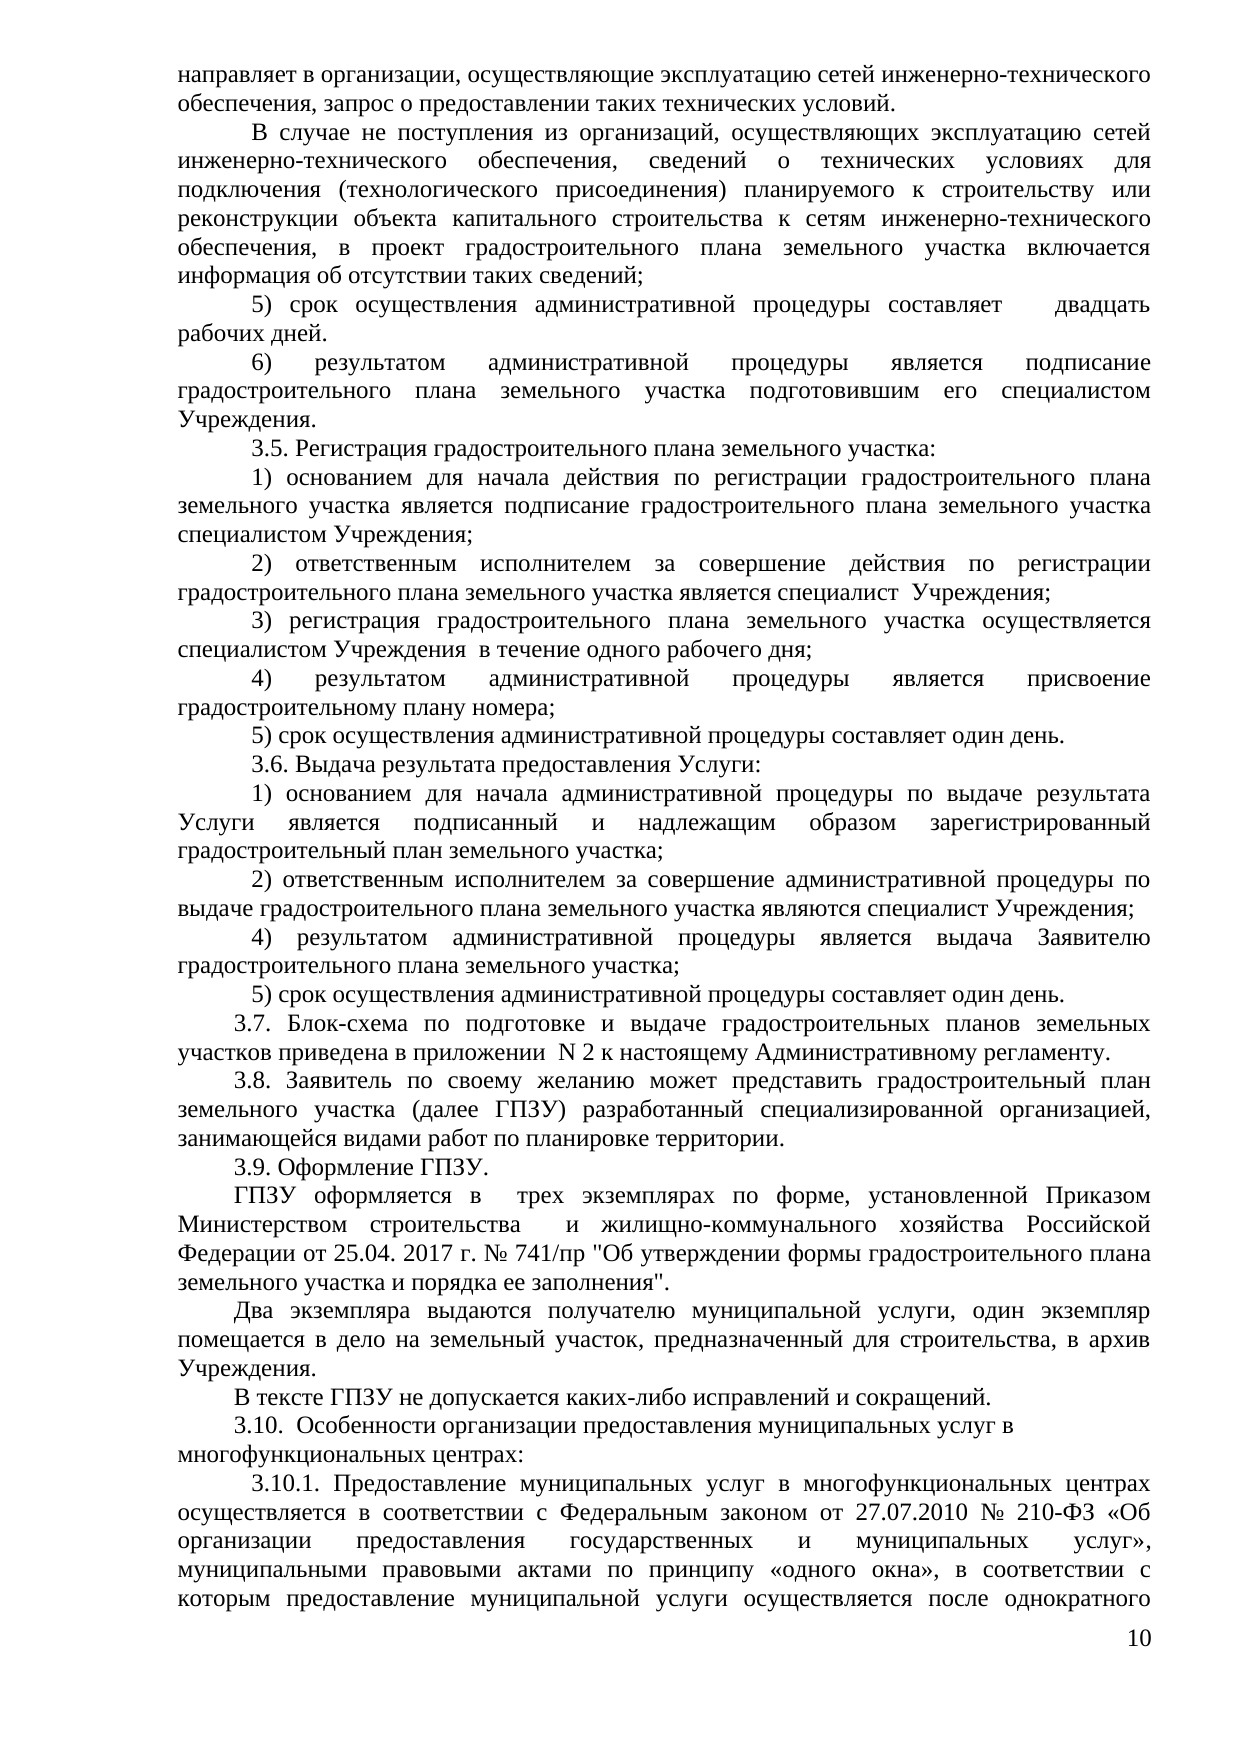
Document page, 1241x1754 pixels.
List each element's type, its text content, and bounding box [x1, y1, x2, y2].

text 6) результатом административной процедуры является подписание градостроительного плана земельного участка подготовившим его специалистом Учреждения. [177, 347, 1152, 433]
text 2) ответственным исполнителем за совершение действия по регистрации градостроительного плана земельного участка является специалист Учреждения; [177, 548, 1152, 605]
text ГПЗУ оформляется в трех экземплярах по форме, установленной Приказом Министерством строительства и жилищно-коммунального хозяйства Российской Федерации от 25.04. 2017 г. № 741/пр "Об утверждении формы градостроительного плана земельного участка и порядка ее заполнения". [177, 1180, 1152, 1295]
text Два экземпляра выдаются получателю муниципальной услуги, один экземпляр помещается в дело на земельный участок, предназначенный для строительства, в архив Учреждения. [177, 1295, 1152, 1382]
text 3.6. Выдача результата предоставления Услуги: [177, 749, 1152, 778]
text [177, 59, 1152, 117]
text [177, 1468, 1152, 1612]
text 3.9. Оформление ГПЗУ. [177, 1152, 1152, 1180]
text 4) результатом административной процедуры является присвоение градостроительному плану номера; [177, 663, 1152, 720]
text В случае не поступления из организаций, осуществляющих эксплуатацию сетей инженерно-технического обеспечения, сведений о технических условиях для подключения (технологического присоединения) планируемого к строительству или реконструкции объекта капитального строительства к сетям инженерно-технического обеспечения, в проект градостроительного плана земельного участка включается информация об отсутствии таких сведений; [177, 117, 1152, 289]
text 3.5. Регистрация градостроительного плана земельного участка: [177, 433, 1152, 462]
text 3.10. Особенности организации предоставления муниципальных услуг в многофункциональных центрах: [177, 1410, 1152, 1468]
text 5) срок осуществления административной процедуры составляет один день. [177, 720, 1152, 749]
text В тексте ГПЗУ не допускается каких-либо исправлений и сокращений. [177, 1382, 1152, 1410]
text 3.8. Заявитель по своему желанию может представить градостроительный план земельного участка (далее ГПЗУ) разработанный специализированной организацией, занимающейся видами работ по планировке территории. [177, 1065, 1152, 1152]
text 1) основанием для начала административной процедуры по выдаче результата Услуги является подписанный и надлежащим образом зарегистрированный градостроительный план земельного участка; [177, 778, 1152, 864]
text 3.7. Блок-схема по подготовке и выдаче градостроительных планов земельных участков приведена в приложении N 2 к настоящему Административному регламенту. [177, 1008, 1152, 1065]
text 2) ответственным исполнителем за совершение административной процедуры по выдаче градостроительного плана земельного участка являются специалист Учреждения; [177, 864, 1152, 922]
text 3) регистрация градостроительного плана земельного участка осуществляется специалистом Учреждения в течение одного рабочего дня; [177, 605, 1152, 663]
text 5) срок осуществления административной процедуры составляет один день. [177, 979, 1152, 1008]
text 1) основанием для начала действия по регистрации градостроительного плана земельного участка является подписание градостроительного плана земельного участка специалистом Учреждения; [177, 462, 1152, 548]
text 4) результатом административной процедуры является выдача Заявителю градостроительного плана земельного участка; [177, 922, 1152, 979]
text 5) срок осуществления административной процедуры составляет двадцать рабочих дней. [177, 289, 1152, 347]
